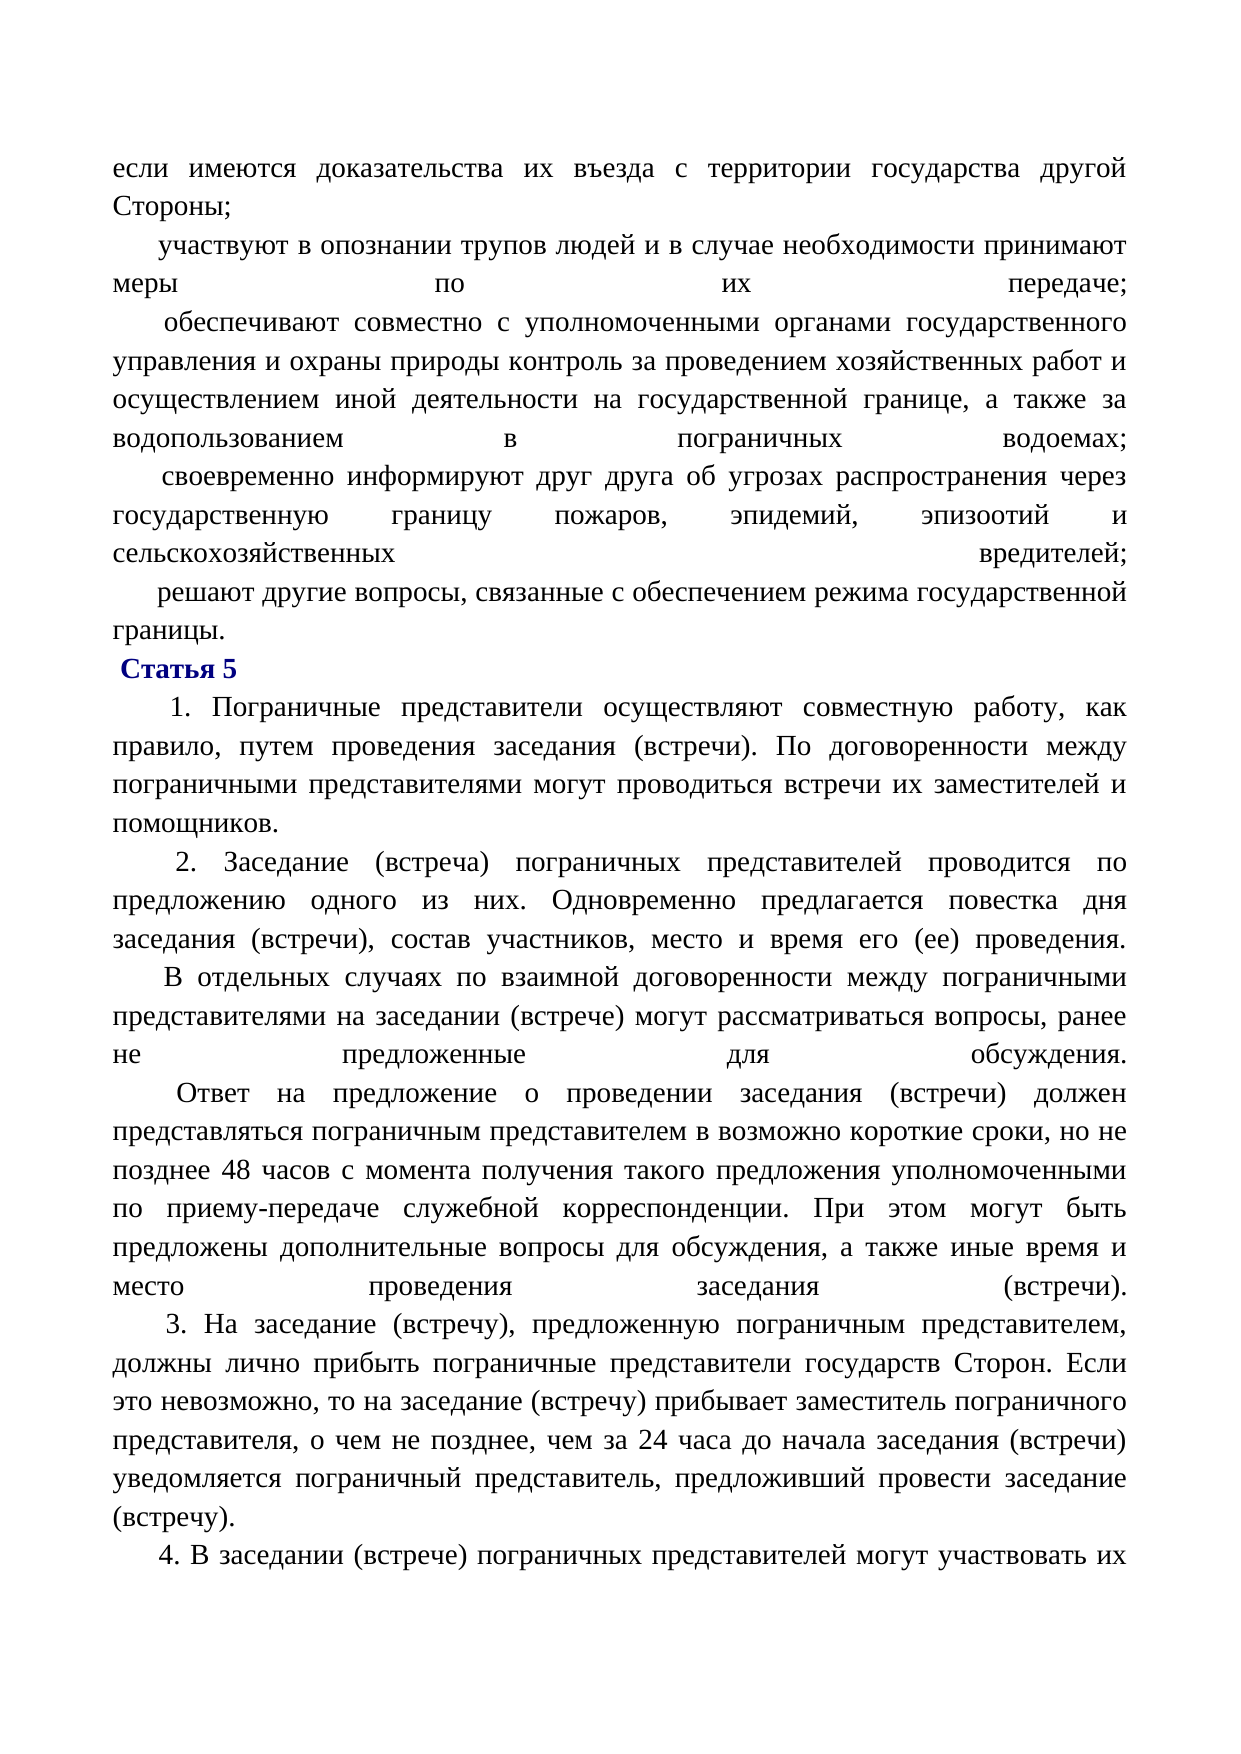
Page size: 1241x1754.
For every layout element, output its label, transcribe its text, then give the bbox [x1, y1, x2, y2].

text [112, 150, 1128, 646]
text Статья 5 [112, 651, 1128, 684]
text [112, 689, 1128, 1571]
